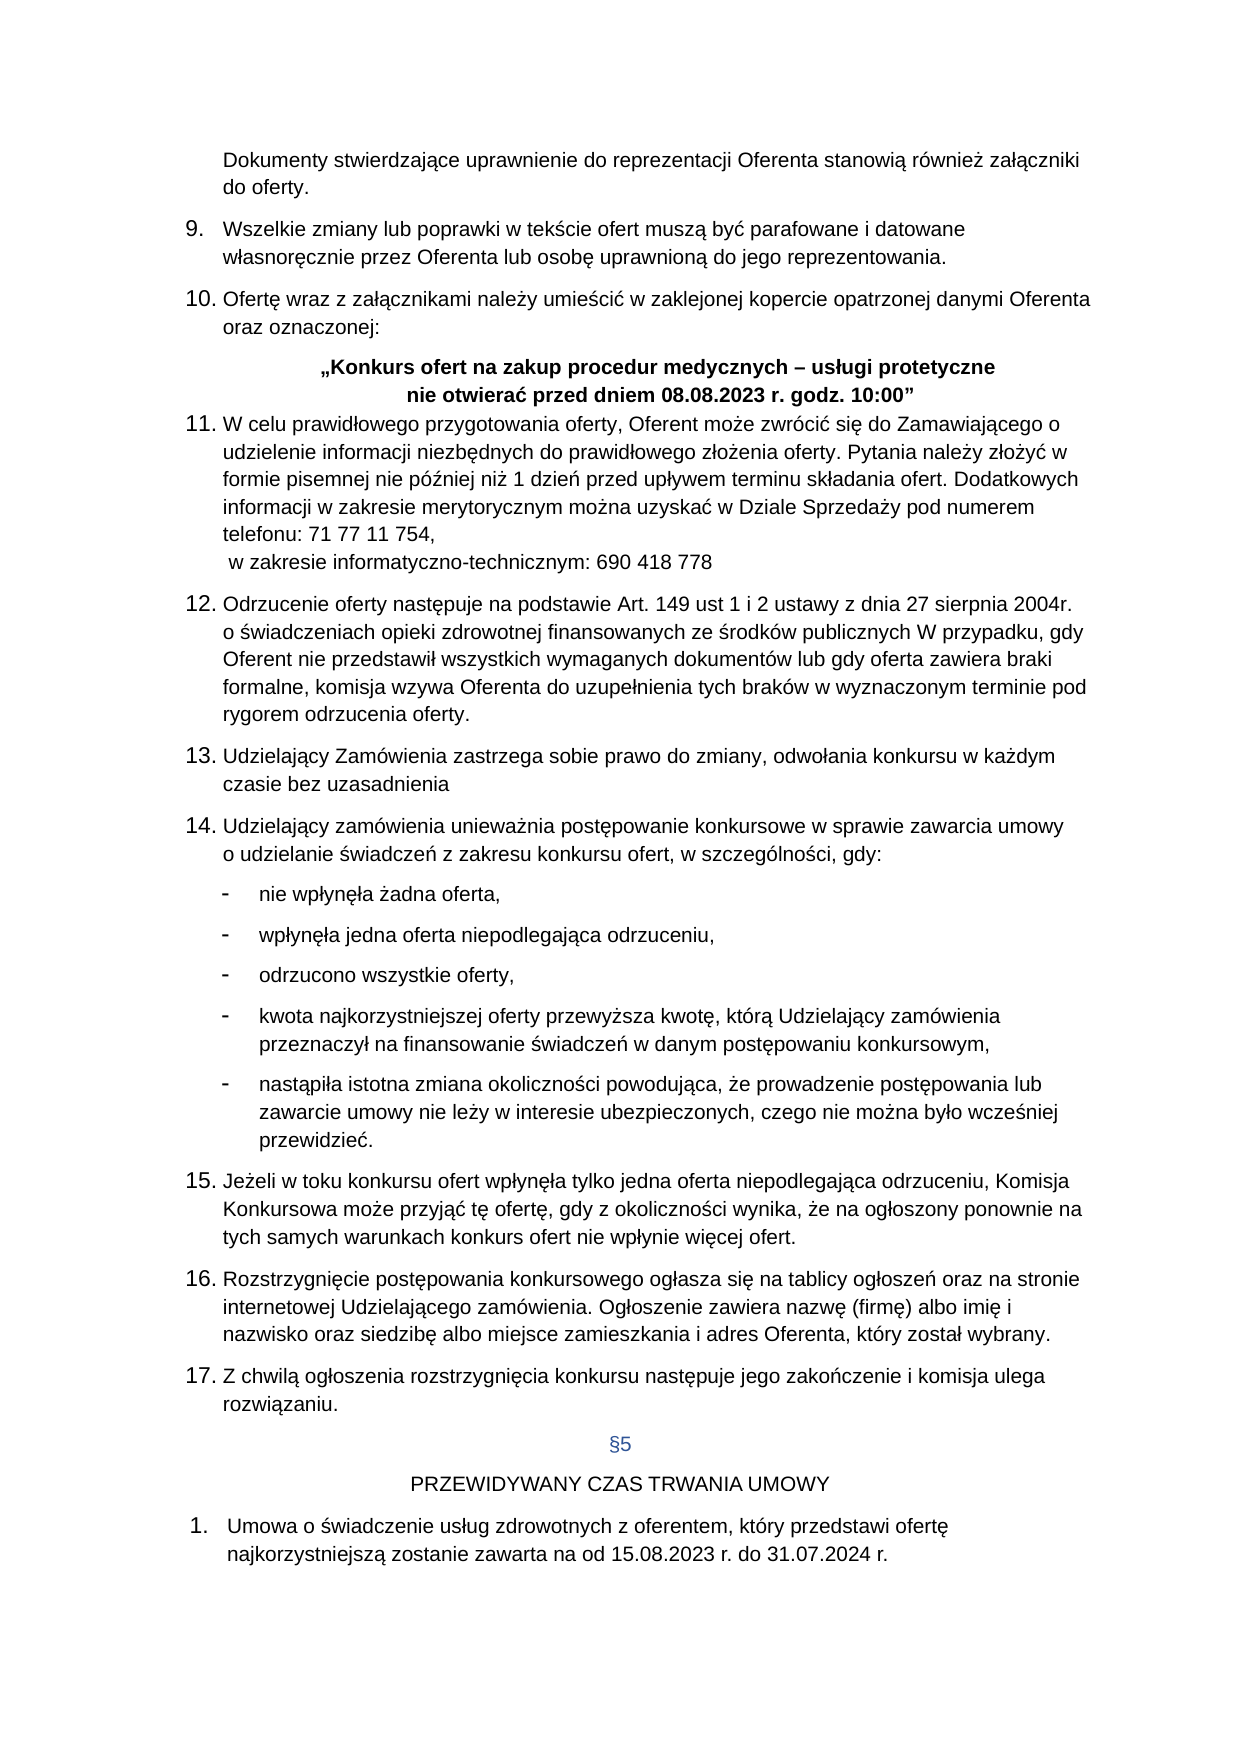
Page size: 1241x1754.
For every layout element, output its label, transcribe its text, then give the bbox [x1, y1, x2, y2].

list Jeżeli w toku konkursu ofert wpłynęła tylko jedna oferta niepodlegająca odrzuceniu, Komisja Konkursowa może przyjąć tę ofertę, gdy z okoliczności wynika, że na ogłoszony ponownie na tych samych warunkach konkurs ofert nie wpłynie więcej ofert. [185, 1167, 1093, 1249]
list kwota najkorzystniejszej oferty przewyższa kwotę, którą Udzielający zamówienia przeznaczył na finansowanie świadczeń w danym postępowaniu konkursowym, [221, 1004, 1093, 1056]
list Rozstrzygnięcie postępowania konkursowego ogłasza się na tablicy ogłoszeń oraz na stronie internetowej Udzielającego zamówienia. Ogłoszenie zawiera nazwę (firmę) albo imię i nazwisko oraz siedzibę albo miejsce zamieszkania i adres Oferenta, który został wybrany. [185, 1265, 1093, 1346]
list Odrzucenie oferty następuje na podstawie Art. 149 ust 1 i 2 ustawy z dnia 27 sierpnia 2004r. o świadczeniach opieki zdrowotnej finansowanych ze środków publicznych W przypadku, gdy Oferent nie przedstawił wszystkich wymaganych dokumentów lub gdy oferta zawiera braki formalne, komisja wzywa Oferenta do uzupełnienia tych braków w wyznaczonym terminie pod rygorem odrzucenia oferty. [185, 590, 1093, 726]
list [185, 148, 1093, 199]
list Udzielający Zamówienia zastrzega sobie prawo do zmiany, odwołania konkursu w każdym czasie bez uzasadnienia [185, 742, 1093, 796]
list odrzucono wszystkie oferty, [221, 963, 1093, 988]
list Umowa o świadczenie usług zdrowotnych z oferentem, który przedstawi ofertę najkorzystniejszą zostanie zawarta na od 15.08.2023 r. do 31.07.2024 r. [189, 1512, 1093, 1566]
list „Konkurs ofert na zakup procedur medycznych – usługi protetyczne nie otwierać przed dniem 08.08.2023 r. godz. 10:00” [223, 355, 1093, 406]
text PRZEWIDYWANY CZAS TRWANIA UMOWY [148, 1472, 1093, 1496]
list Wszelkie zmiany lub poprawki w tekście ofert muszą być parafowane i datowane własnoręcznie przez Oferenta lub osobę uprawnioną do jego reprezentowania. [185, 215, 1093, 269]
list W celu prawidłowego przygotowania oferty, Oferent może zwrócić się do Zamawiającego o udzielenie informacji niezbędnych do prawidłowego złożenia oferty. Pytania należy złożyć w formie pisemnej nie później niż 1 dzień przed upływem terminu składania ofert. Dodatkowych informacji w zakresie merytorycznym można uzyskać w Dziale Sprzedaży pod numerem telefonu: 71 77 11 754, w zakresie informatyczno-technicznym: 690 418 778 [185, 410, 1093, 574]
text §5 [148, 1432, 1093, 1456]
list wpłynęła jedna oferta niepodlegająca odrzuceniu, [221, 923, 1093, 947]
list nie wpłynęła żadna oferta, [221, 882, 1093, 906]
list Z chwilą ogłoszenia rozstrzygnięcia konkursu następuje jego zakończenie i komisja ulega rozwiązaniu. [185, 1362, 1093, 1416]
list Ofertę wraz z załącznikami należy umieścić w zaklejonej kopercie opatrzonej danymi Oferenta oraz oznaczonej: [185, 285, 1093, 339]
list Udzielający zamówienia unieważnia postępowanie konkursowe w sprawie zawarcia umowy o udzielanie świadczeń z zakresu konkursu ofert, w szczególności, gdy: [185, 812, 1093, 866]
list nastąpiła istotna zmiana okoliczności powodująca, że prowadzenie postępowania lub zawarcie umowy nie leży w interesie ubezpieczonych, czego nie można było wcześniej przewidzieć. [221, 1072, 1093, 1151]
